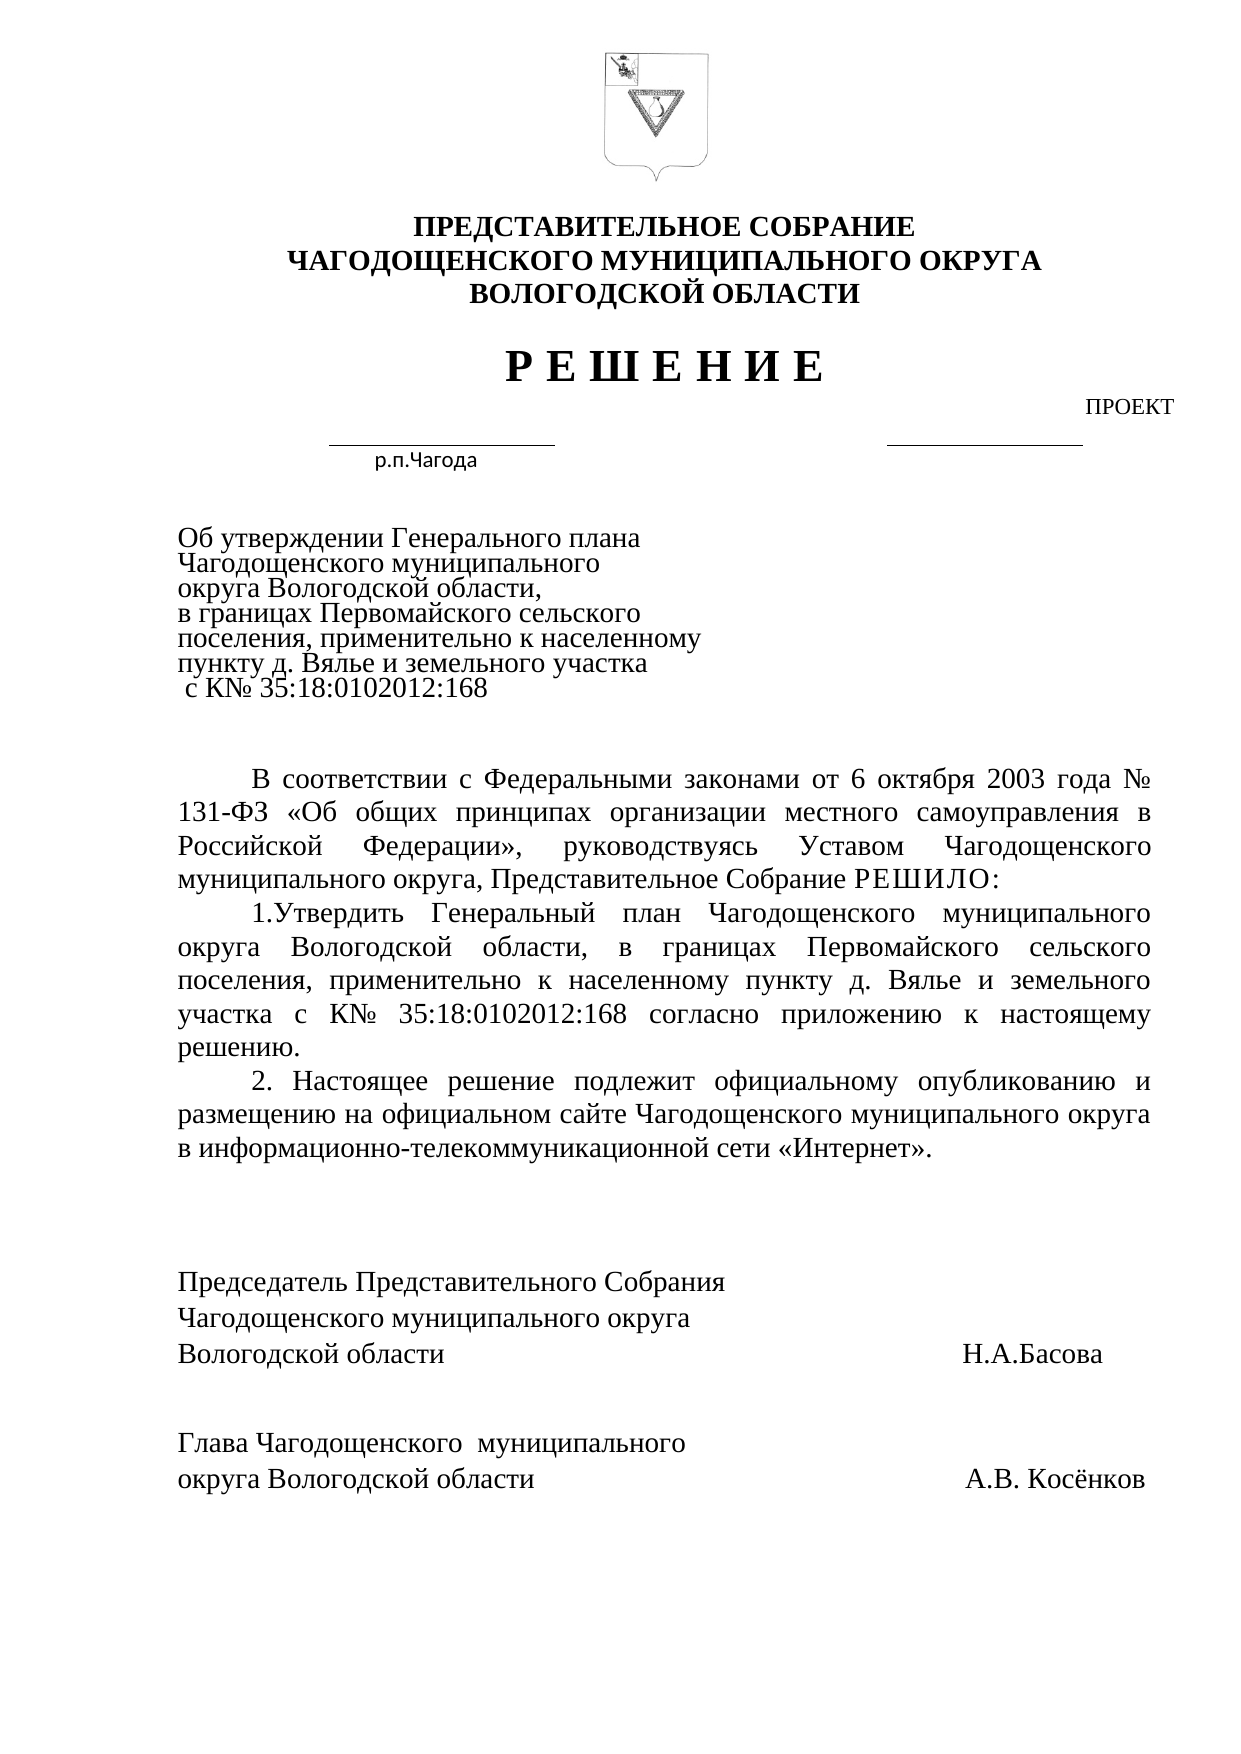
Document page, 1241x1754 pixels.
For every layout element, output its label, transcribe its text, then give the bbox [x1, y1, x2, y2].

text ПРЕДСТАВИТЕЛЬНОЕ СОБРАНИЕ [177, 209, 1152, 243]
text 1.Утвердить Генеральный план Чагодощенского муниципального округа Вологодской области, в границах Первомайского сельского поселения, применительно к населенному пункту д. Вялье и земельного участка с К№ 35:18:0102012:168 согласно приложению к настоящему решению. [177, 895, 1152, 1063]
text Председатель Представительного Собрания [177, 1264, 1152, 1298]
text РЕШЕНИЕ [177, 338, 1152, 391]
picture [596, 48, 716, 185]
text Чагодощенского муниципального [177, 552, 1152, 577]
text округа Вологодской области А.В. Косёнков [177, 1461, 1152, 1495]
text в границах Первомайского сельского [177, 602, 1152, 627]
text Вологодской области Н.А.Басова [177, 1336, 1152, 1370]
text с К№ 35:18:0102012:168 [177, 677, 1152, 702]
text Чагодощенского муниципального округа [177, 1300, 1152, 1334]
text ЧАГОДОЩЕНСКОГО МУНИЦИПАЛЬНОГО ОКРУГА [177, 243, 1152, 276]
text 2. Настоящее решение подлежит официальному опубликованию и размещению на официальном сайте Чагодощенского муниципального округа в информационно-телекоммуникационной сети «Интернет». [177, 1063, 1152, 1163]
text Об утверждении Генерального плана [177, 527, 1152, 552]
text ВОЛОГОДСКОЙ ОБЛАСТИ [177, 276, 1152, 310]
text Глава Чагодощенского муниципального [177, 1425, 1152, 1459]
text пункту д. Вялье и земельного участка [177, 652, 1152, 677]
text поселения, применительно к населенному [177, 627, 1152, 652]
text округа Вологодской области, [177, 577, 1152, 602]
text В соответствии с Федеральными законами от 6 октября 2003 года № 131-ФЗ «Об общих принципах организации местного самоуправления в Российской Федерации», руководствуясь Уставом Чагодощенского муниципального округа, Представительное Собрание РЕШИЛО: [177, 761, 1152, 895]
